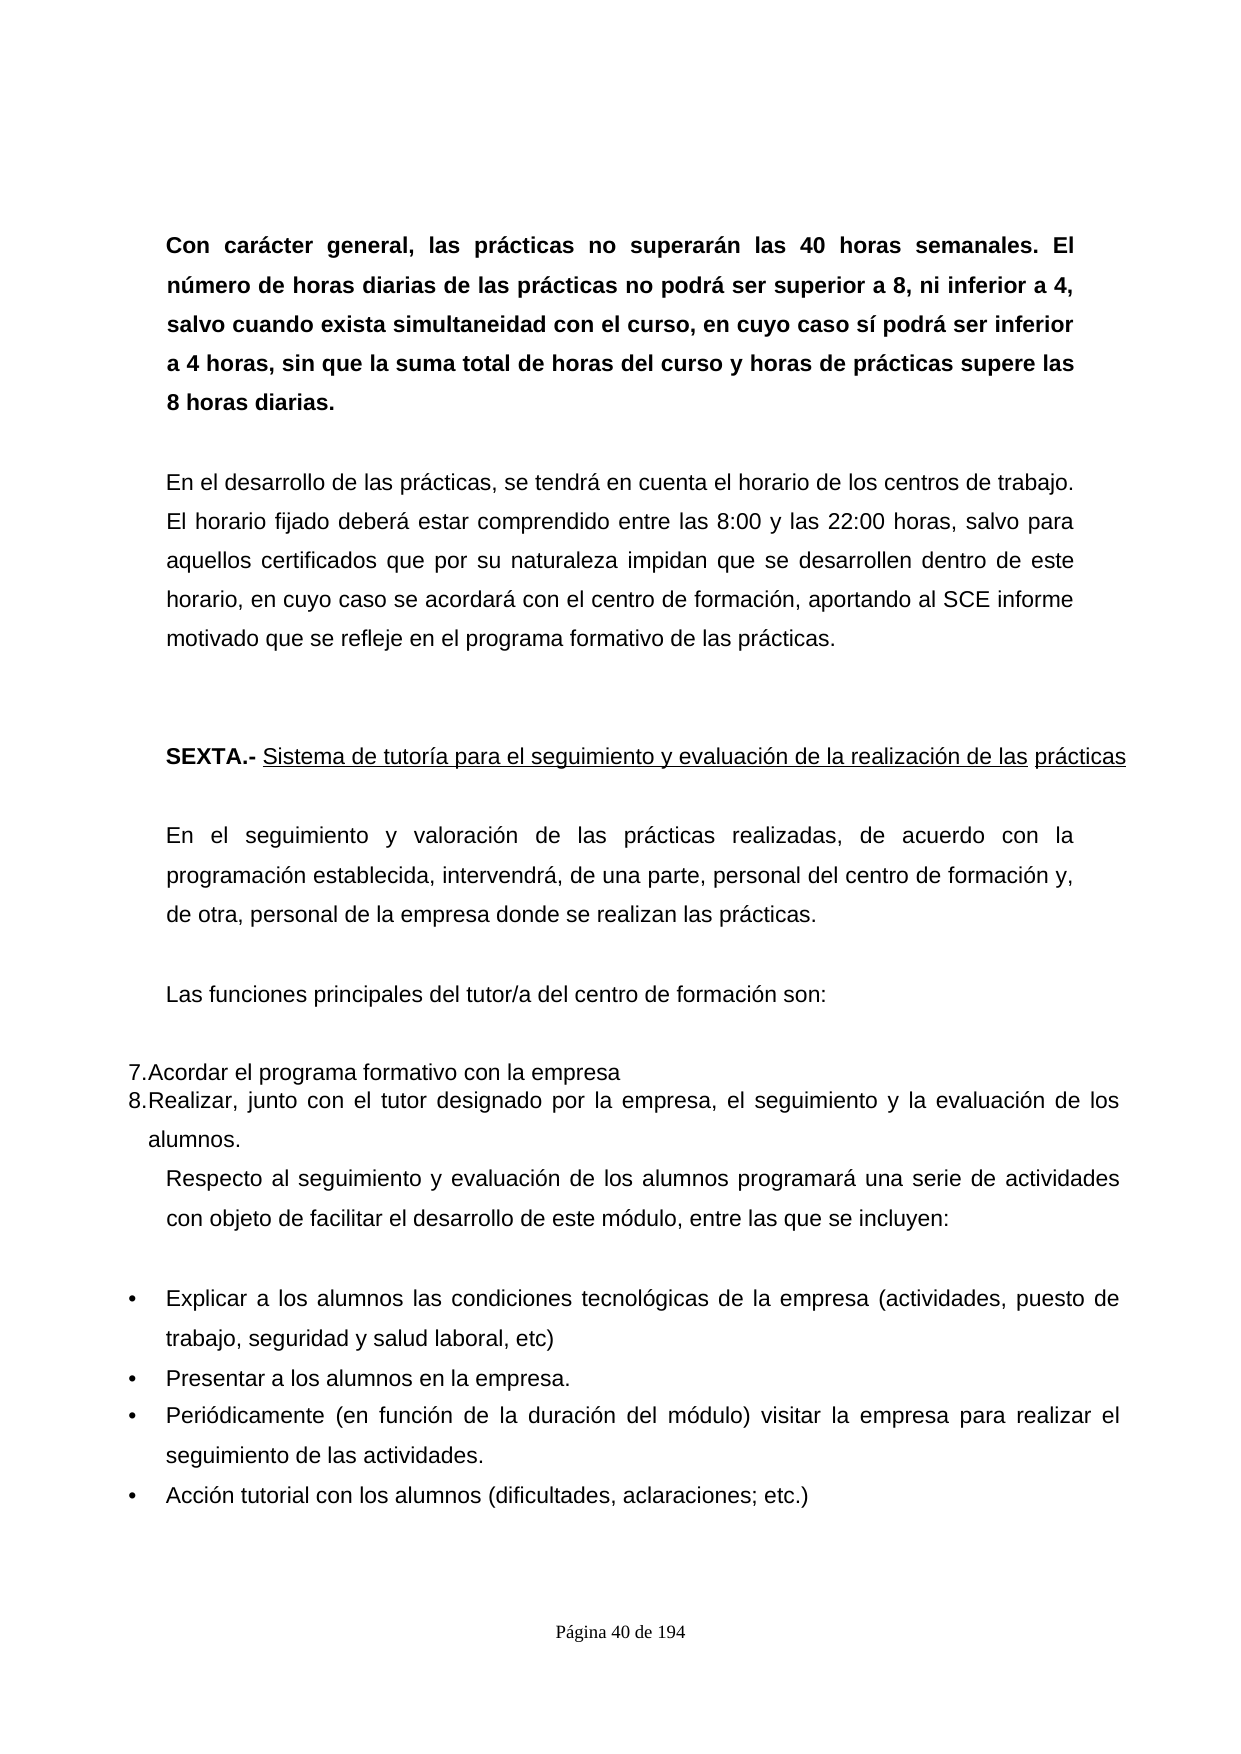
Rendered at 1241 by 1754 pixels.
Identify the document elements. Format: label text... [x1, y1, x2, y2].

text Las funciones principales del tutor/a del centro de formación son: [166, 981, 1120, 1007]
text En el desarrollo de las prácticas, se tendrá en cuenta el horario de los centros de trabajo. El horario fijado deberá estar comprendido entre las 8:00 y las 22:00 horas, salvo para aquellos certificados que por su naturaleza impidan que se desarrollen dentro de este horario, en cuyo caso se acordará con el centro de formación, aportando al SCE informe motivado que se refleje en el programa formativo de las prácticas. [166, 468, 1075, 651]
list Periódicamente (en función de la duración del módulo) visitar la empresa para realizar el seguimiento de las actividades. [128, 1402, 1120, 1468]
list Presentar a los alumnos en la empresa. [128, 1365, 1120, 1391]
list Explicar a los alumnos las condiciones tecnológicas de la empresa (actividades, puesto de trabajo, seguridad y salud laboral, etc) [128, 1285, 1120, 1351]
list Acción tutorial con los alumnos (dificultades, aclaraciones; etc.) [128, 1482, 1120, 1508]
text SEXTA.- Sistema de tutoría para el seguimiento y evaluación de la realización de las prácticas [166, 743, 1127, 770]
list Acordar el programa formativo con la empresa [128, 1059, 1120, 1085]
text Con carácter general, las prácticas no superarán las 40 horas semanales. El número de horas diarias de las prácticas no podrá ser superior a 8, ni inferior a 4, salvo cuando exista simultaneidad con el curso, en cuyo caso sí podrá ser inferior a 4 horas, sin que la suma total de horas del curso y horas de prácticas supere las 8 horas diarias. [166, 232, 1075, 416]
list Realizar, junto con el tutor designado por la empresa, el seguimiento y la evaluación de los alumnos. [128, 1087, 1120, 1152]
text En el seguimiento y valoración de las prácticas realizadas, de acuerdo con la programación establecida, intervendrá, de una parte, personal del centro de formación y, de otra, personal de la empresa donde se realizan las prácticas. [166, 822, 1075, 927]
text Respecto al seguimiento y evaluación de los alumnos programará una serie de actividades con objeto de facilitar el desarrollo de este módulo, entre las que se incluyen: [166, 1165, 1120, 1231]
